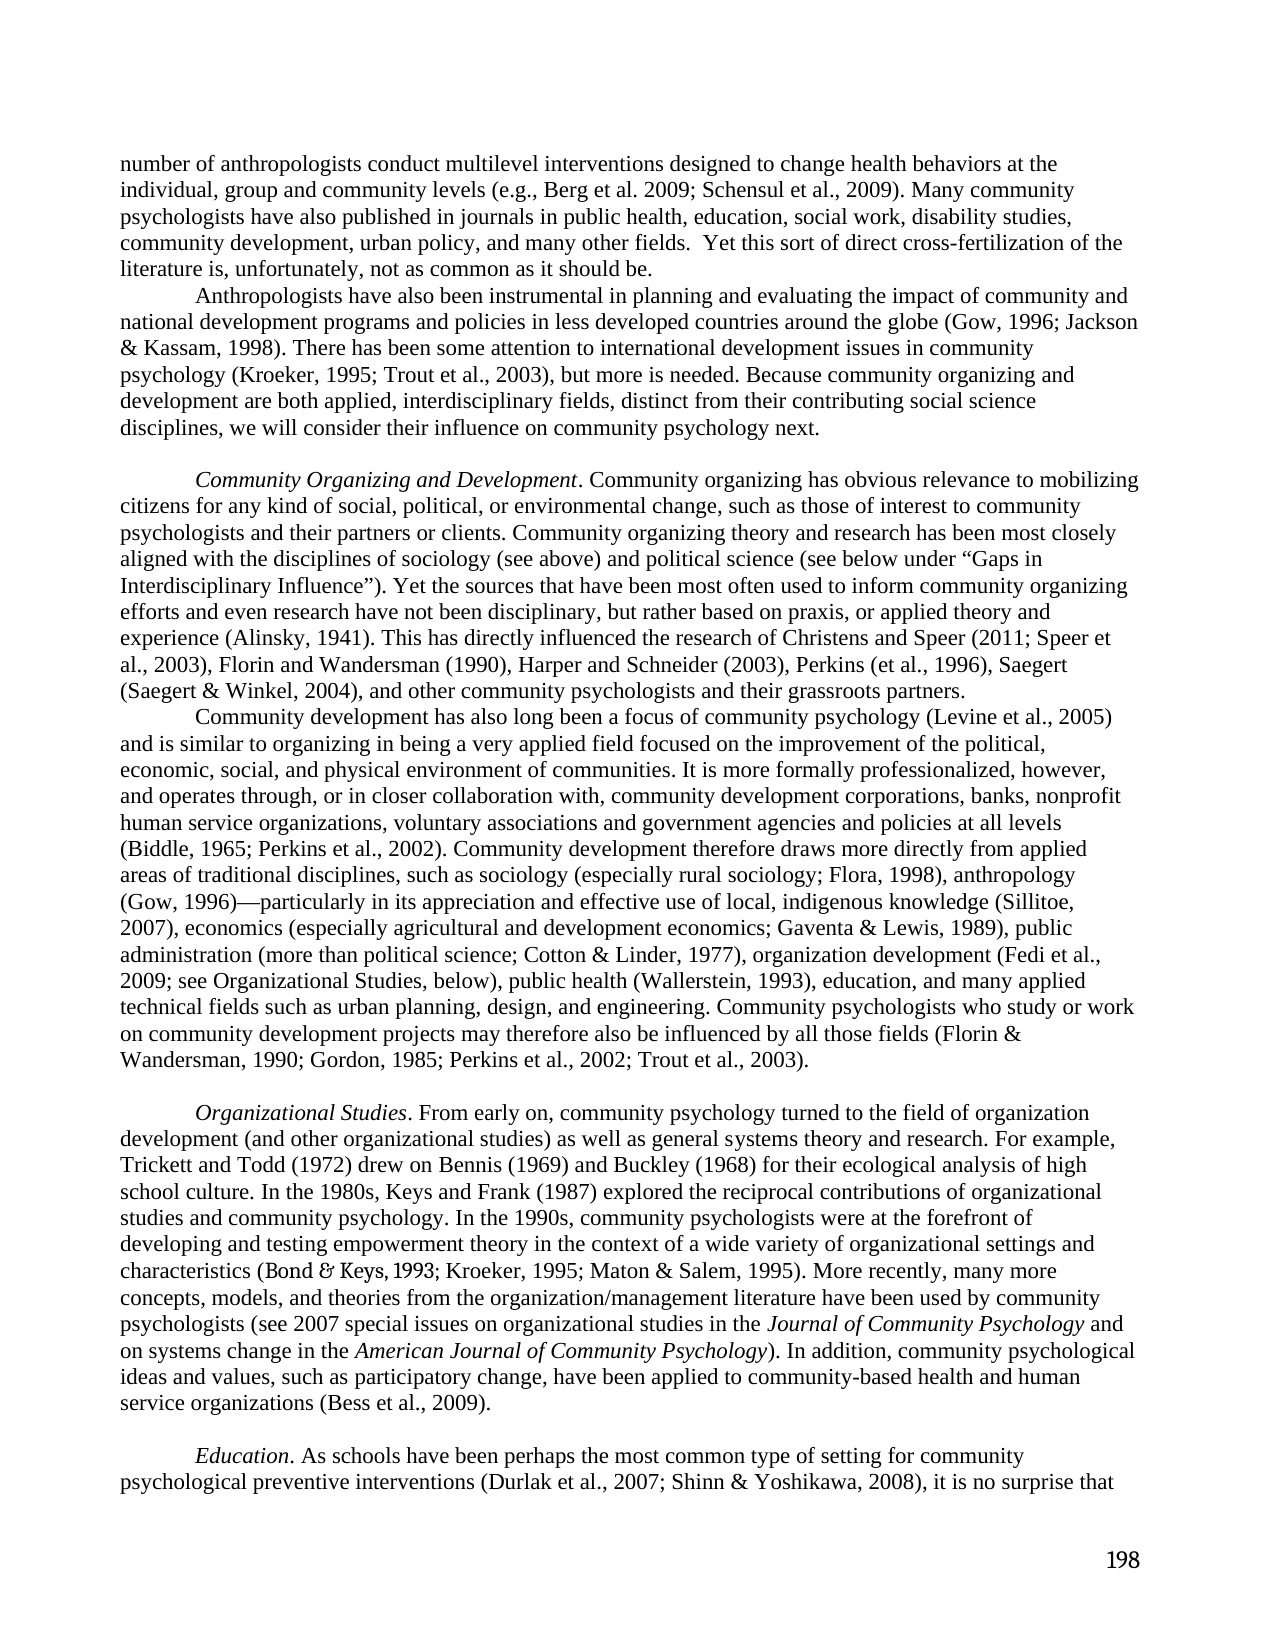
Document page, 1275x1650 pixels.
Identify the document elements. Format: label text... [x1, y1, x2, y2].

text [120, 1442, 1140, 1495]
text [120, 150, 1140, 282]
text Anthropologists have also been instrumental in planning and evaluating the impact of community and national development programs and policies in less developed countries around the globe (Gow, 1996; Jackson & Kassam, 1998). There has been some attention to international development issues in community psychology (Kroeker, 1995; Trout et al., 2003), but more is needed. Because community organizing and development are both applied, interdisciplinary fields, distinct from their contributing social science disciplines, we will consider their influence on community psychology next. [120, 282, 1140, 440]
text Community Organizing and Development. Community organizing has obvious relevance to mobilizing citizens for any kind of social, political, or environmental change, such as those of interest to community psychologists and their partners or clients. Community organizing theory and research has been most closely aligned with the disciplines of sociology (see above) and political science (see below under “Gaps in Interdisciplinary Influence”). Yet the sources that have been most often used to inform community organizing efforts and even research have not been disciplinary, but rather based on praxis, or applied theory and experience (Alinsky, 1941). This has directly influenced the research of Christens and Speer (2011; Speer et al., 2003), Florin and Wandersman (1990), Harper and Schneider (2003), Perkins (et al., 1996), Saegert (Saegert & Winkel, 2004), and other community psychologists and their grassroots partners. [120, 466, 1140, 703]
text Community development has also long been a focus of community psychology (Levine et al., 2005) and is similar to organizing in being a very applied field focused on the improvement of the political, economic, social, and physical environment of communities. It is more formally professionalized, however, and operates through, or in closer collaboration with, community development corporations, banks, nonprofit human service organizations, voluntary associations and government agencies and policies at all levels (Biddle, 1965; Perkins et al., 2002). Community development therefore draws more directly from applied areas of traditional disciplines, such as sociology (especially rural sociology; Flora, 1998), anthropology (Gow, 1996)—particularly in its appreciation and effective use of local, indigenous knowledge (Sillitoe, 2007), economics (especially agricultural and development economics; Gaventa & Lewis, 1989), public administration (more than political science; Cotton & Linder, 1977), organization development (Fedi et al., 2009; see Organizational Studies, below), public health (Wallerstein, 1993), education, and many applied technical fields such as urban planning, design, and engineering. Community psychologists who study or work on community development projects may therefore also be influenced by all those fields (Florin & Wandersman, 1990; Gordon, 1985; Perkins et al., 2002; Trout et al., 2003). [120, 703, 1140, 1072]
text Organizational Studies. From early on, community psychology turned to the field of organization development (and other organizational studies) as well as general systems theory and research. For example, Trickett and Todd (1972) drew on Bennis (1969) and Buckley (1968) for their ecological analysis of high school culture. In the 1980s, Keys and Frank (1987) explored the reciprocal contributions of organizational studies and community psychology. In the 1990s, community psychologists were at the forefront of developing and testing empowerment theory in the context of a wide variety of organizational settings and characteristics (Bond & Keys, 1993; Kroeker, 1995; Maton & Salem, 1995). More recently, many more concepts, models, and theories from the organization/management literature have been used by community psychologists (see 2007 special issues on organizational studies in the Journal of Community Psychology and on systems change in the American Journal of Community Psychology). In addition, community psychological ideas and values, such as participatory change, have been applied to community-based health and human service organizations (Bess et al., 2009). [120, 1099, 1140, 1416]
